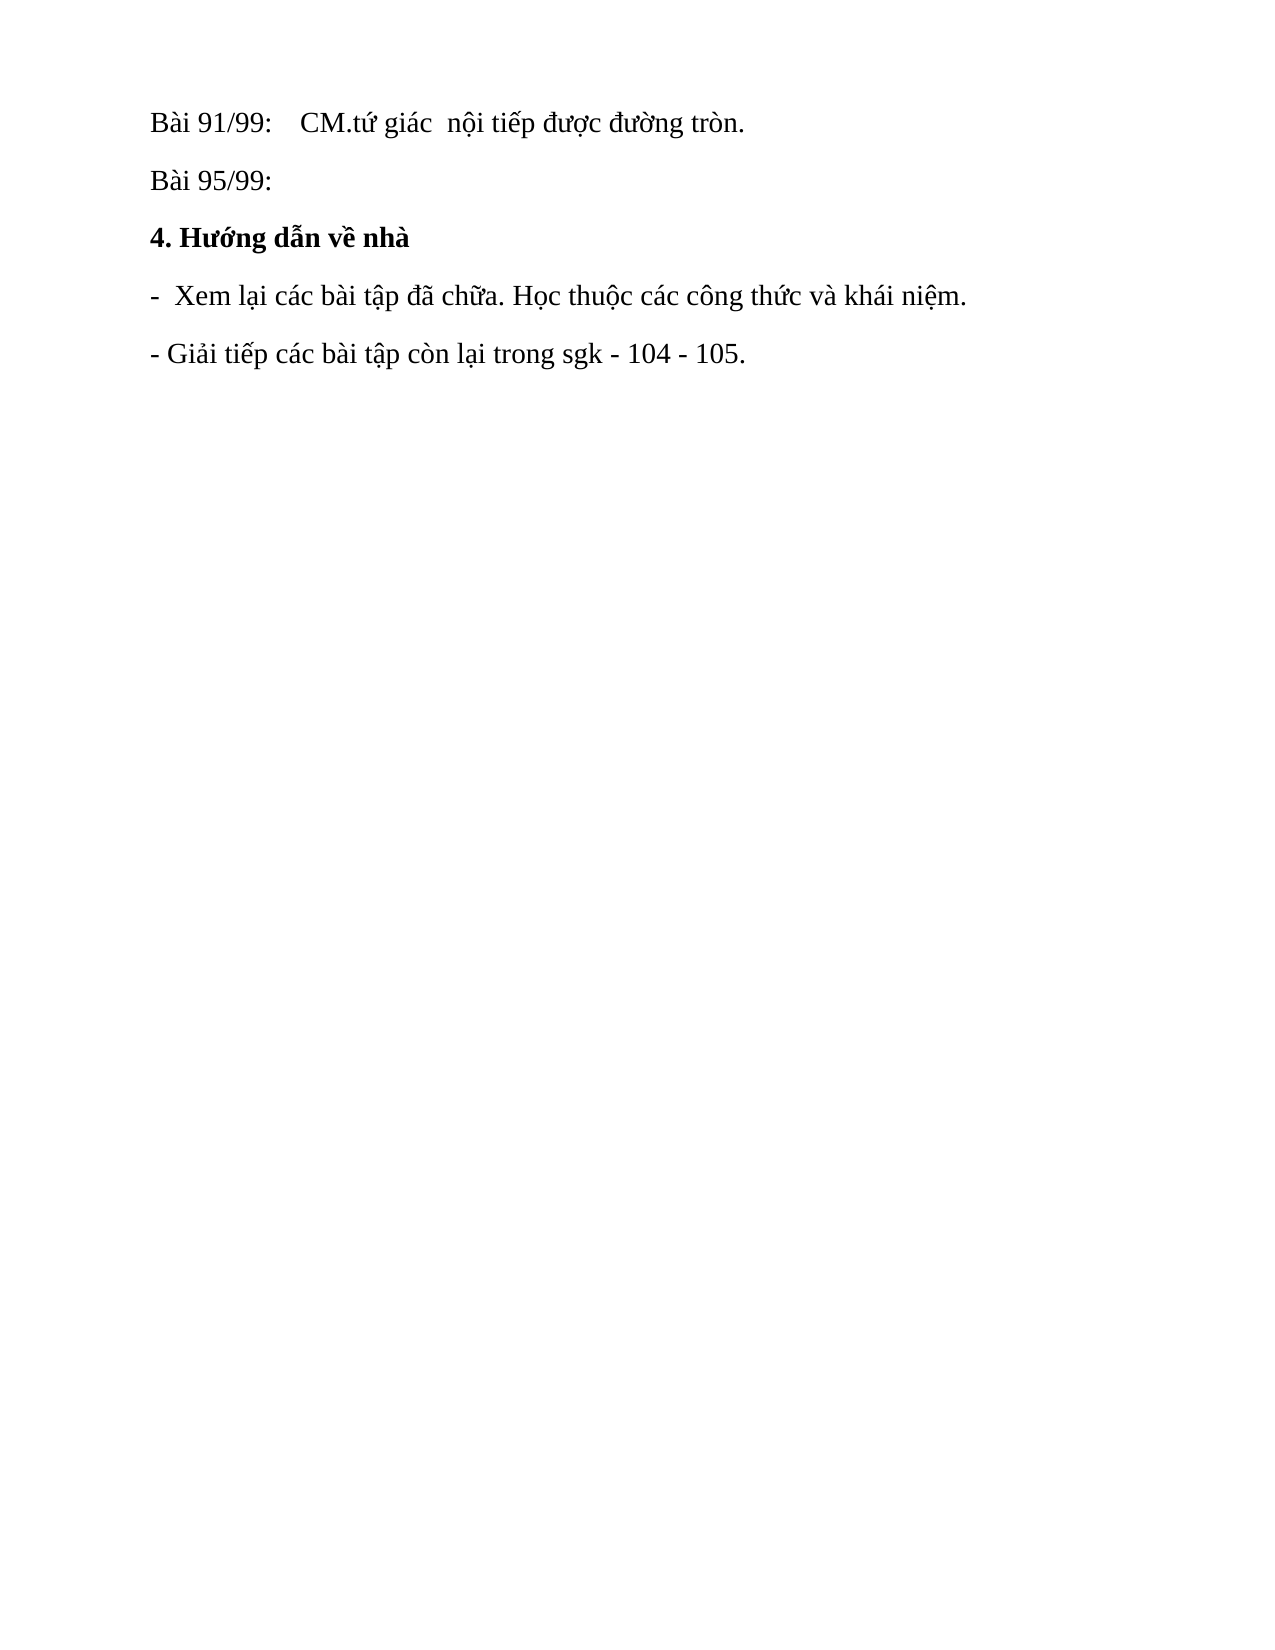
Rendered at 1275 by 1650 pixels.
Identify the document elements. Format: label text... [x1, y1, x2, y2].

text - Xem lại các bài tập đã chữa. Học thuộc các công thức và khái niệm. [150, 278, 1170, 312]
text 4. Hướng dẫn về nhà [150, 220, 1170, 254]
text Bài 95/99: [150, 163, 1170, 196]
text Bài 91/99: CM.tứ giác nội tiếp được đường tròn. [150, 105, 1170, 138]
text - Giải tiếp các bài tập còn lại trong sgk - 104 - 105. [150, 336, 1170, 369]
